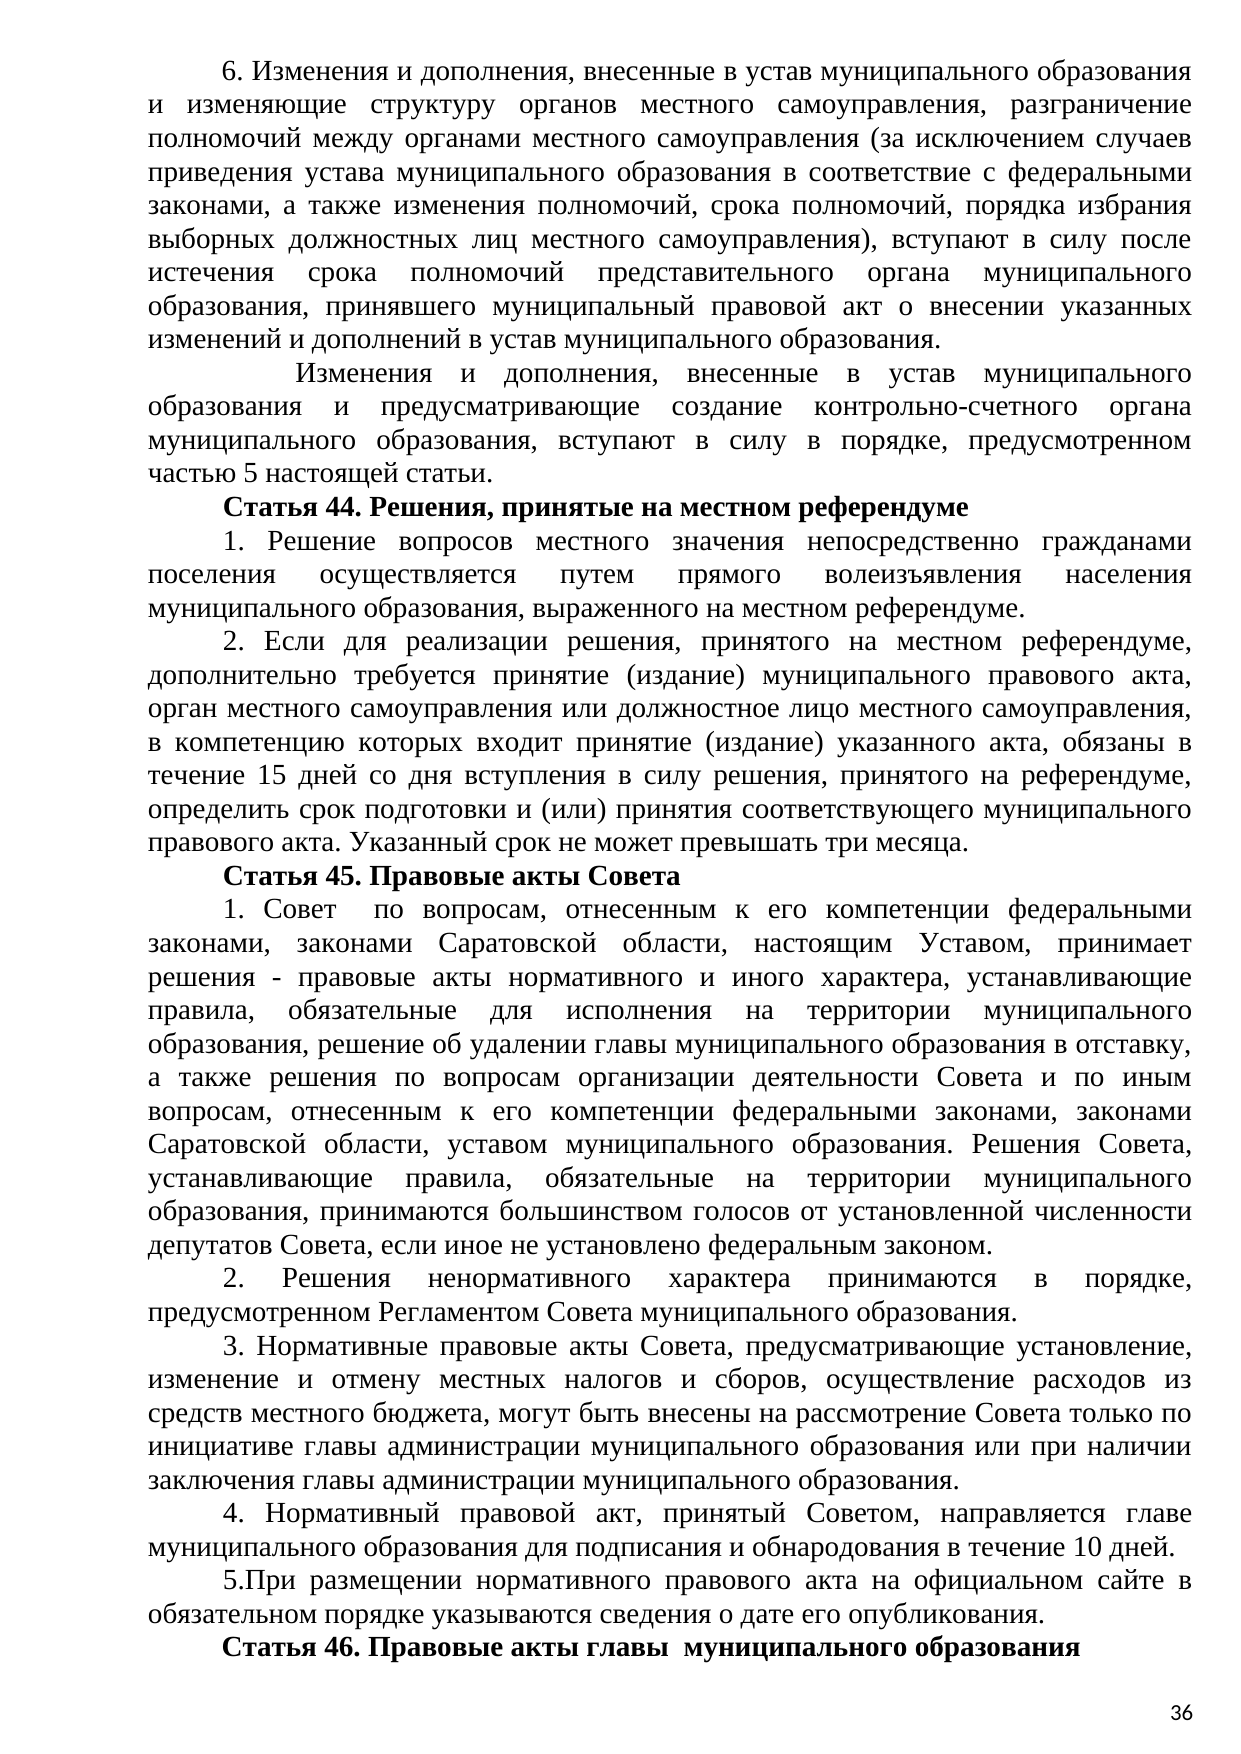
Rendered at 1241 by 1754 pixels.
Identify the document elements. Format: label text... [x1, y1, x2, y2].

text 2. Решения ненормативного характера принимаются в порядке, предусмотренном Регламентом Совета муниципального образования. [148, 1261, 1193, 1328]
text 1. Совет по вопросам, отнесенным к его компетенции федеральными законами, законами Саратовской области, настоящим Уставом, принимает решения - правовые акты нормативного и иного характера, устанавливающие правила, обязательные для исполнения на территории муниципального образования, решение об удалении главы муниципального образования в отставку, а также решения по вопросам организации деятельности Совета и по иным вопросам, отнесенным к его компетенции федеральными законами, законами Саратовской области, уставом муниципального образования. Решения Совета, устанавливающие правила, обязательные на территории муниципального образования, принимаются большинством голосов от установленной численности депутатов Совета, если иное не установлено федеральным законом. [148, 892, 1193, 1261]
text 2. Если для реализации решения, принятого на местном референдуме, дополнительно требуется принятие (издание) муниципального правового акта, орган местного самоуправления или должностное лицо местного самоуправления, в компетенцию которых входит принятие (издание) указанного акта, обязаны в течение 15 дней со дня вступления в силу решения, принятого на референдуме, определить срок подготовки и (или) принятия соответствующего муниципального правового акта. Указанный срок не может превышать три месяца. [148, 623, 1193, 858]
text 5.При размещении нормативного правового акта на официальном сайте в обязательном порядке указываются сведения о дате его опубликования. [148, 1562, 1193, 1629]
text Статья 46. Правовые акты главы муниципального образования [148, 1629, 1193, 1663]
text 3. Нормативные правовые акты Совета, предусматривающие установление, изменение и отмену местных налогов и сборов, осуществление расходов из средств местного бюджета, могут быть внесены на рассмотрение Совета только по инициативе главы администрации муниципального образования или при наличии заключения главы администрации муниципального образования. [148, 1328, 1193, 1495]
text Изменения и дополнения, внесенные в устав муниципального образования и предусматривающие создание контрольно-счетного органа муниципального образования, вступают в силу в порядке, предусмотренном частью 5 настоящей статьи. [148, 355, 1193, 489]
text 6. Изменения и дополнения, внесенные в устав муниципального образования и изменяющие структуру органов местного самоуправления, разграничение полномочий между органами местного самоуправления (за исключением случаев приведения устава муниципального образования в соответствие с федеральными законами, а также изменения полномочий, срока полномочий, порядка избрания выборных должностных лиц местного самоуправления), вступают в силу после истечения срока полномочий представительного органа муниципального образования, принявшего муниципальный правовой акт о внесении указанных изменений и дополнений в устав муниципального образования. [148, 53, 1193, 355]
text 1. Решение вопросов местного значения непосредственно гражданами поселения осуществляется путем прямого волеизъявления населения муниципального образования, выраженного на местном референдуме. [148, 523, 1193, 623]
text Статья 45. Правовые акты Совета [148, 858, 1193, 892]
text 4. Нормативный правовой акт, принятый Советом, направляется главе муниципального образования для подписания и обнародования в течение 10 дней. [148, 1495, 1193, 1562]
text Статья 44. Решения, принятые на местном референдуме [148, 489, 1193, 523]
